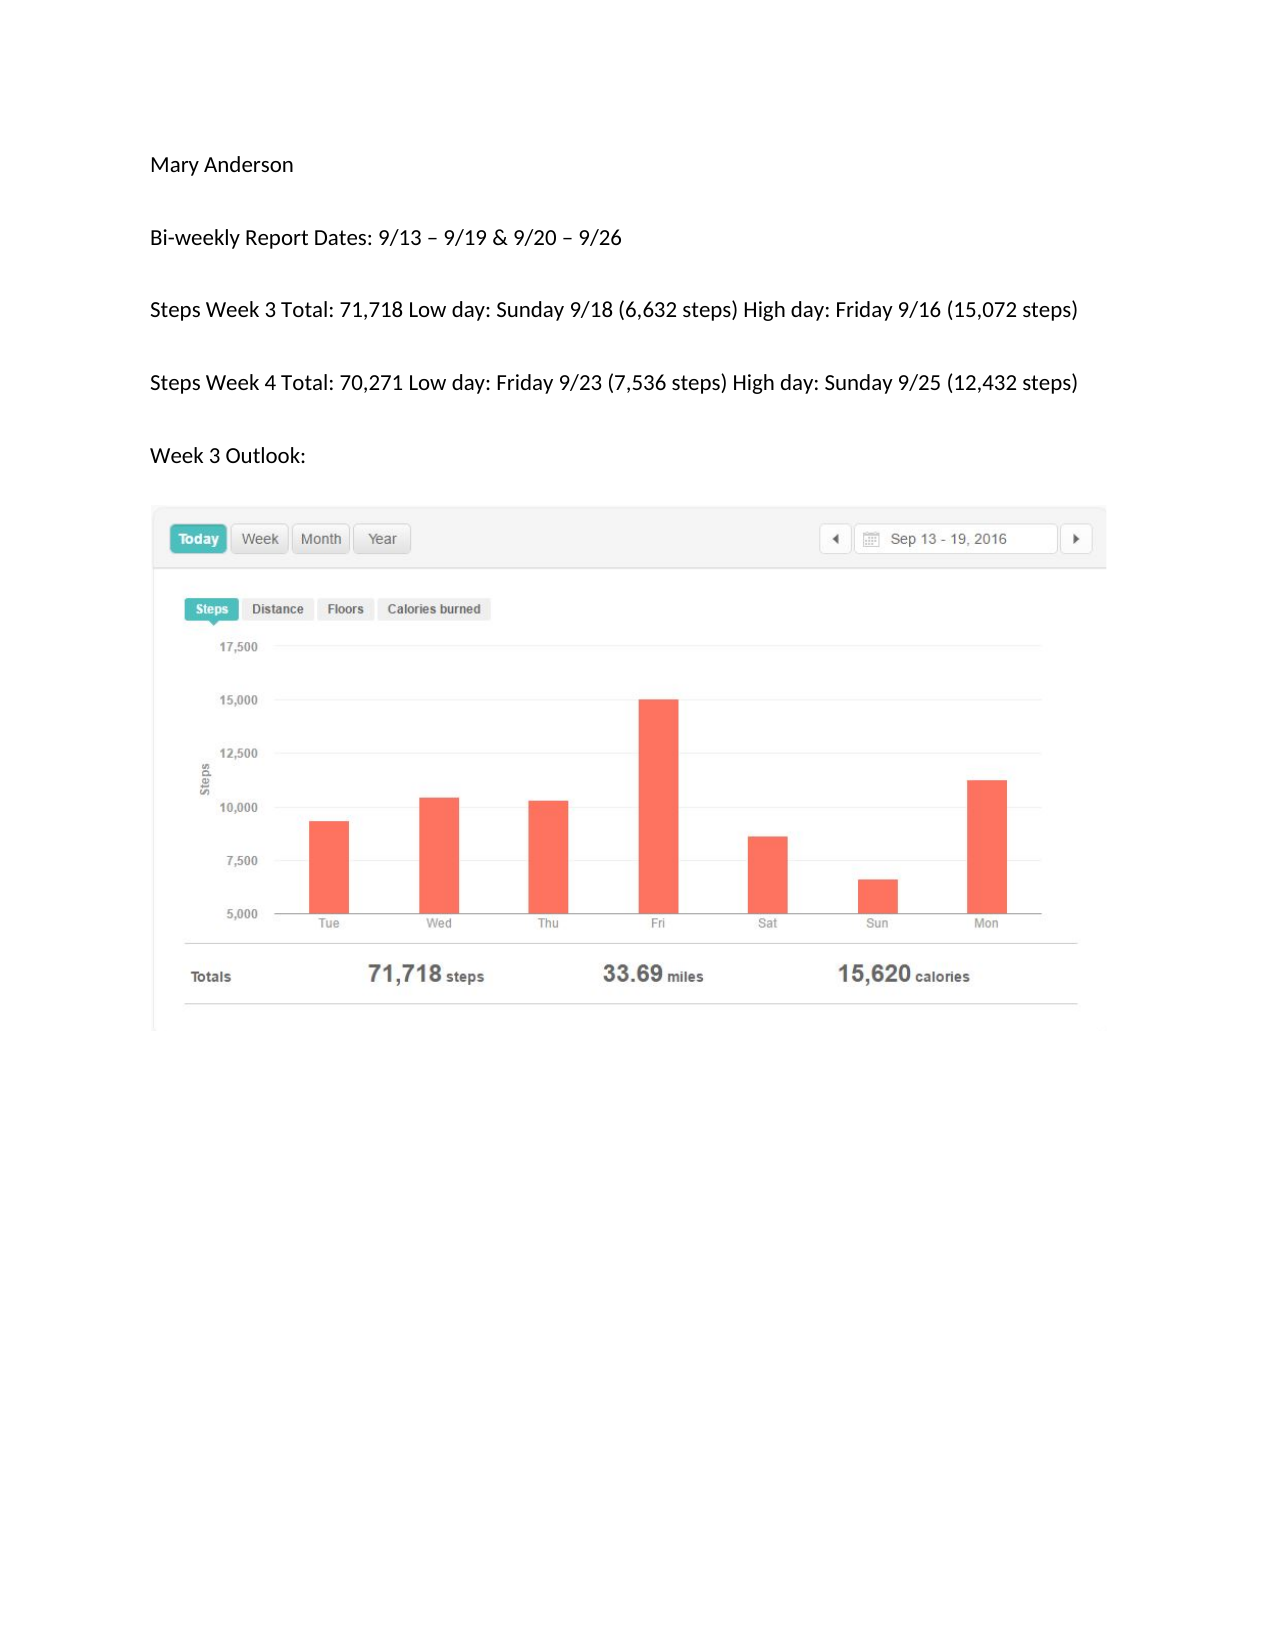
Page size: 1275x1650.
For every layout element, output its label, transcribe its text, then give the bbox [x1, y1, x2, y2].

text Steps Week 3 Total: 71,718 Low day: Sunday 9/18 (6,632 steps) High day: Friday 9/16 (15,072 steps) [150, 295, 1125, 323]
text Steps Week 4 Total: 70,271 Low day: Friday 9/23 (7,536 steps) High day: Sunday 9/25 (12,432 steps) [150, 368, 1125, 396]
picture [150, 505, 1107, 1030]
text Mary Anderson [150, 150, 1125, 178]
text Bi-weekly Report Dates: 9/13 – 9/19 & 9/20 – 9/26 [150, 223, 1125, 251]
text Week 3 Outlook: [150, 441, 1125, 469]
